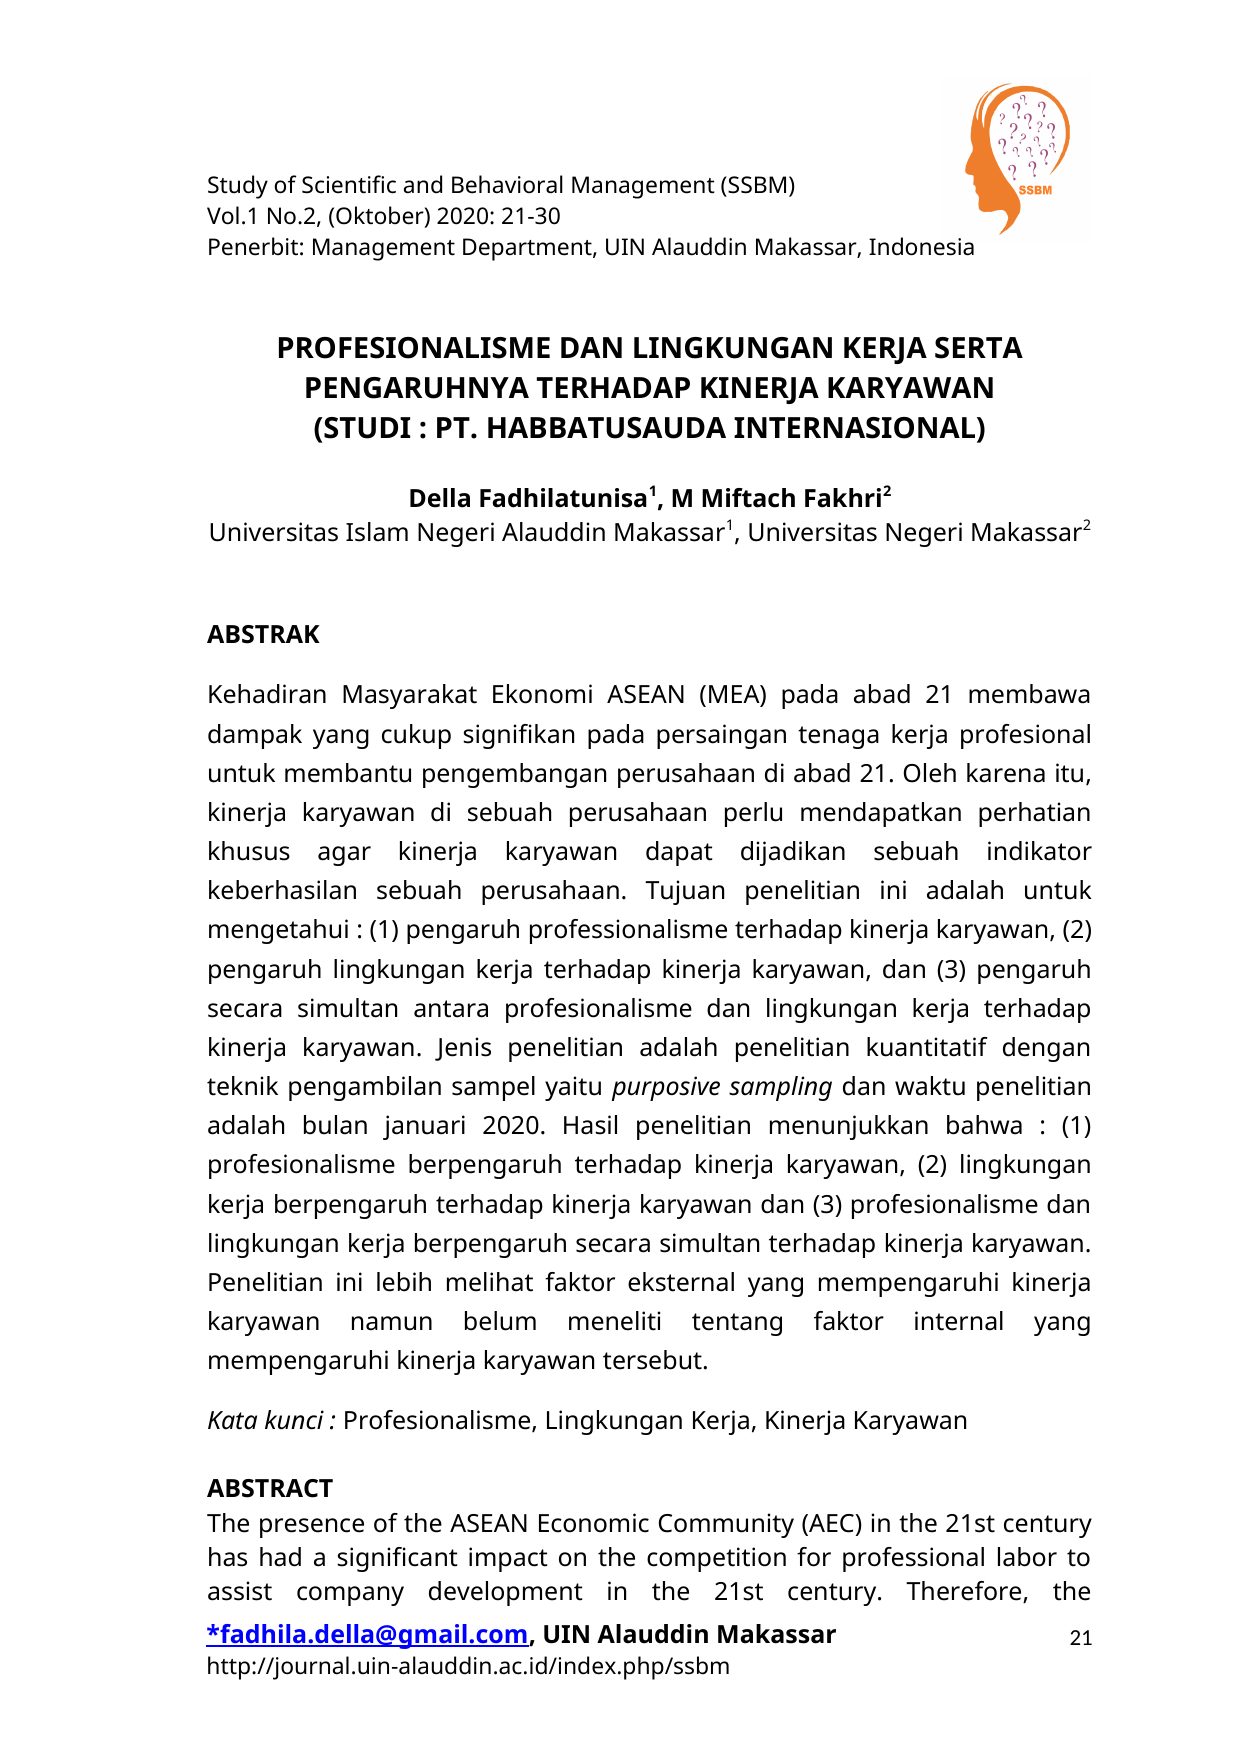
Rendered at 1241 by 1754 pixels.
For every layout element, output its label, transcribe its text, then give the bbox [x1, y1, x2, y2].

text Kata kunci : Profesionalisme, Lingkungan Kerja, Kinerja Karyawan [207, 1403, 1092, 1437]
text Universitas Islam Negeri Alauddin Makassar1, Universitas Negeri Makassar2 [207, 515, 1092, 549]
text Kehadiran Masyarakat Ekonomi ASEAN (MEA) pada abad 21 membawa dampak yang cukup signifikan pada persaingan tenaga kerja profesional untuk membantu pengembangan perusahaan di abad 21. Oleh karena itu, kinerja karyawan di sebuah perusahaan perlu mendapatkan perhatian khusus agar kinerja karyawan dapat dijadikan sebuah indikator keberhasilan sebuah perusahaan. Tujuan penelitian ini adalah untuk mengetahui : (1) pengaruh professionalisme terhadap kinerja karyawan, (2) pengaruh lingkungan kerja terhadap kinerja karyawan, dan (3) pengaruh secara simultan antara profesionalisme dan lingkungan kerja terhadap kinerja karyawan. Jenis penelitian adalah penelitian kuantitatif dengan teknik pengambilan sampel yaitu purposive sampling dan waktu penelitian adalah bulan januari 2020. Hasil penelitian menunjukkan bahwa : (1) profesionalisme berpengaruh terhadap kinerja karyawan, (2) lingkungan kerja berpengaruh terhadap kinerja karyawan dan (3) profesionalisme dan lingkungan kerja berpengaruh secara simultan terhadap kinerja karyawan. Penelitian ini lebih melihat faktor eksternal yang mempengaruhi kinerja karyawan namun belum meneliti tentang faktor internal yang mempengaruhi kinerja karyawan tersebut. [207, 677, 1092, 1377]
text Della Fadhilatunisa1, M Miftach Fakhri2 [207, 481, 1092, 515]
text ABSTRACT [207, 1471, 1092, 1505]
text (STUDI : PT. HABBATUSAUDA INTERNASIONAL) [207, 407, 1092, 447]
picture [942, 75, 1093, 244]
text ABSTRAK [207, 617, 1092, 651]
text PROFESIONALISME DAN LINGKUNGAN KERJA SERTA PENGARUHNYA TERHADAP KINERJA KARYAWAN [207, 328, 1092, 407]
